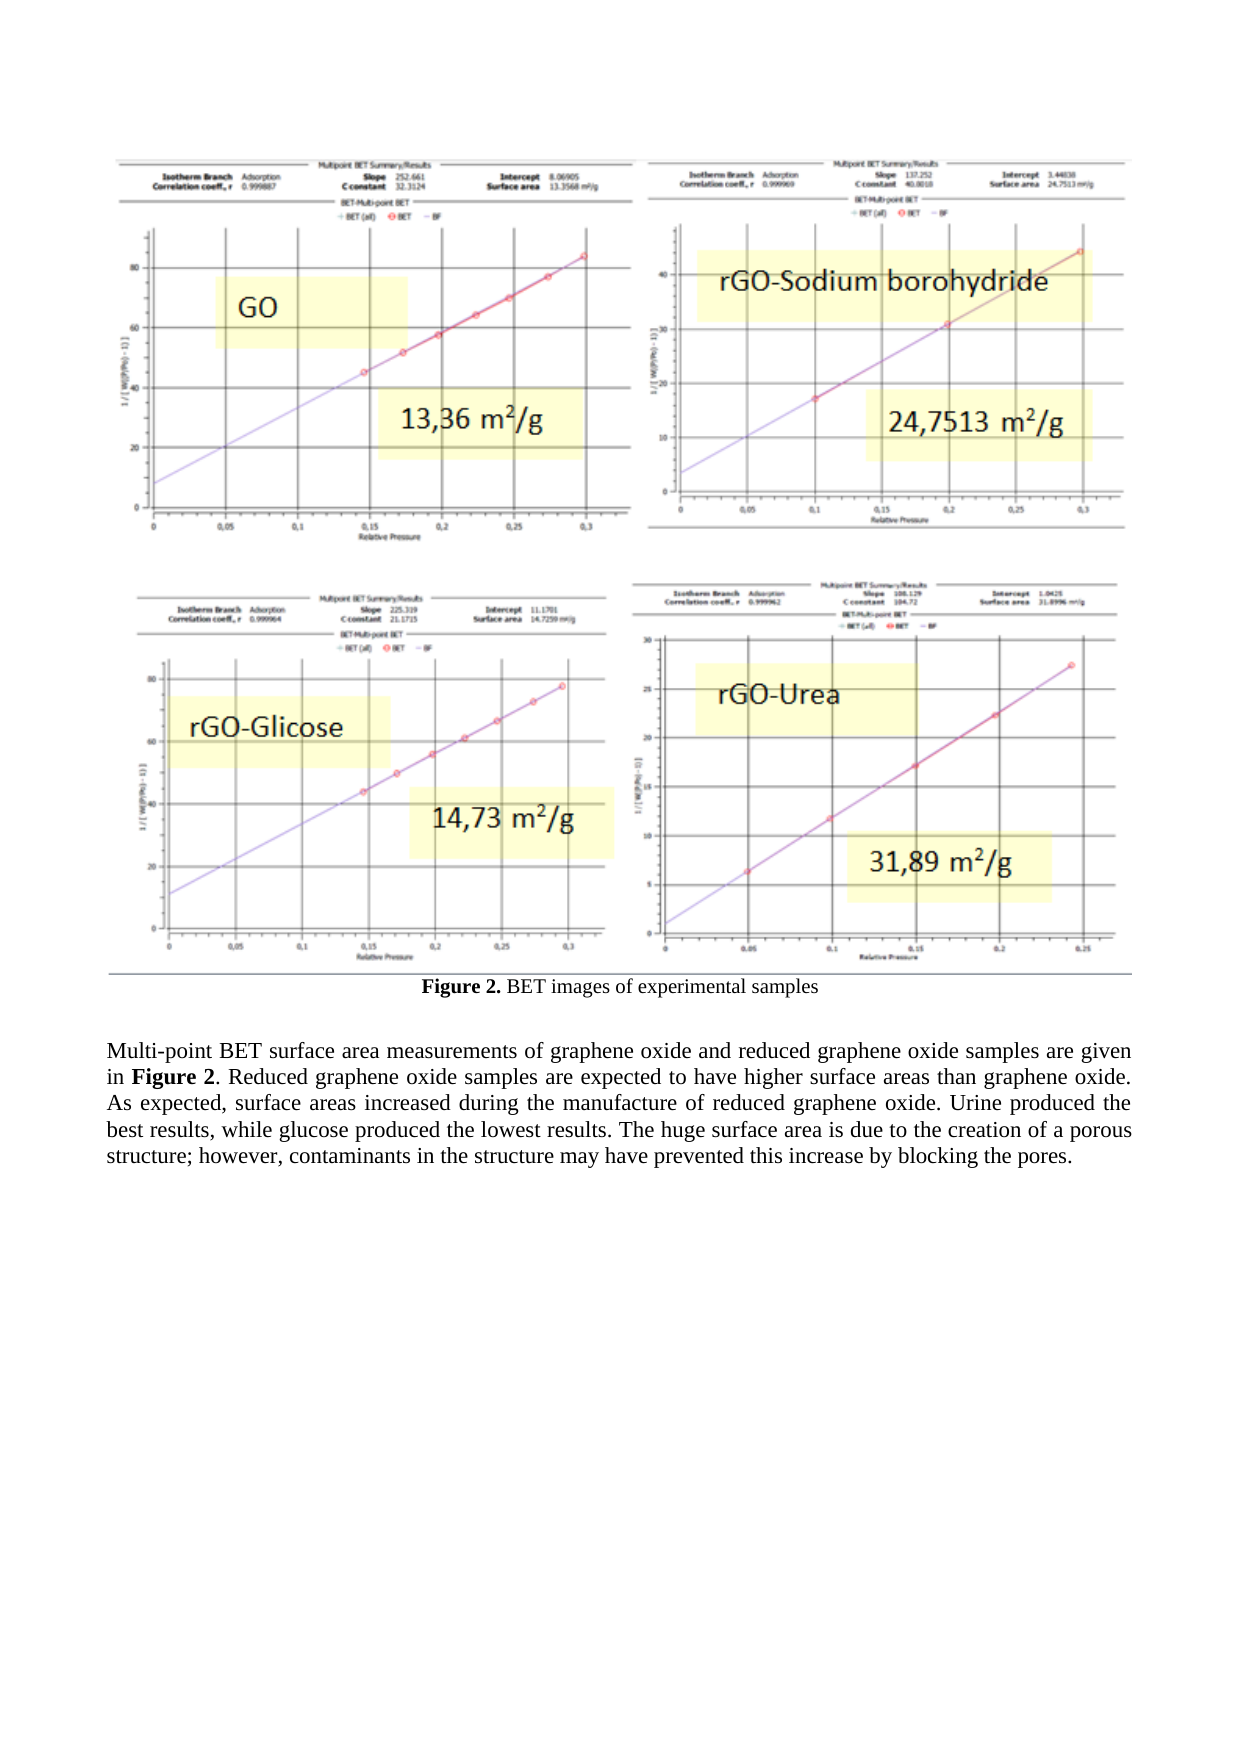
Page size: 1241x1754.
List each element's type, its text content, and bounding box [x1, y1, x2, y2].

text Figure 2. BET images of experimental samples [106, 974, 1134, 998]
picture [108, 147, 1132, 975]
text Multi-point BET surface area measurements of graphene oxide and reduced graphene oxide samples are given in Figure 2. Reduced graphene oxide samples are expected to have higher surface areas than graphene oxide. As expected, surface areas increased during the manufacture of reduced graphene oxide. Urine produced the best results, while glucose produced the lowest results. The huge surface area is due to the creation of a porous structure; however, contaminants in the structure may have prevented this increase by blocking the pores. [106, 1037, 1134, 1168]
